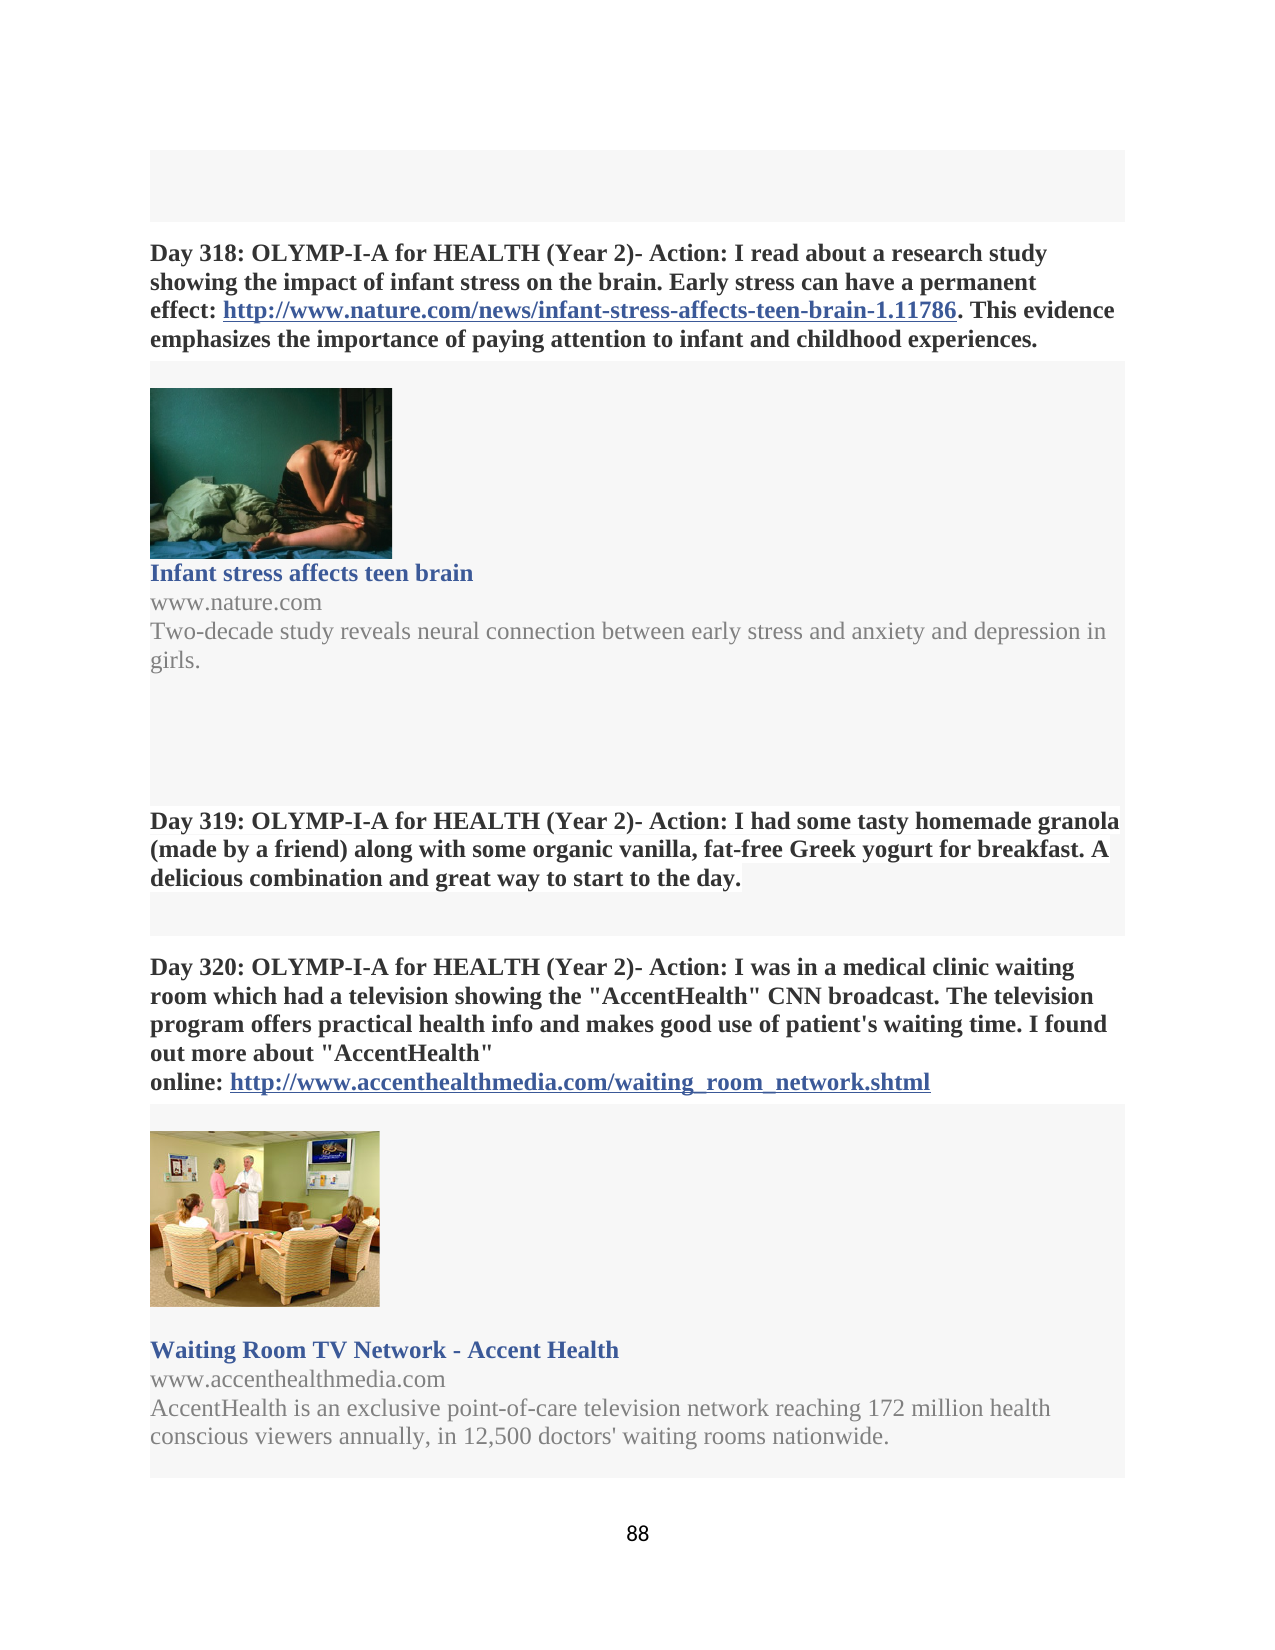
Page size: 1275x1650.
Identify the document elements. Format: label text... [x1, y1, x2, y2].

text www.accenthealthmedia.com [150, 1364, 1125, 1393]
text Day 318: OLYMP-I-A for HEALTH (Year 2)- Action: I read about a research study showing the impact of infant stress on the brain. Early stress can have a permanent effect: http://www.nature.com/news/infant-stress-affects-teen-brain-1.11786. This evidence emphasizes the importance of paying attention to infant and childhood experiences. [150, 238, 1125, 353]
text Day 319: OLYMP-I-A for HEALTH (Year 2)- Action: I had some tasty homemade granola (made by a friend) along with some organic vanilla, fat-free Greek yogurt for breakfast. A delicious combination and great way to start to the day. [742, 806, 1125, 892]
text AccentHealth is an exclusive point-of-care television network reaching 172 million health conscious viewers annually, in 12,500 doctors' waiting rooms nationwide. [150, 1393, 1125, 1450]
text Infant stress affects teen brain [150, 558, 1125, 587]
text Two-decade study reveals neural connection between early stress and anxiety and depression in girls. [150, 616, 1125, 673]
text Waiting Room TV Network - Accent Health [150, 1335, 1125, 1364]
picture [150, 388, 393, 559]
picture [150, 1131, 380, 1307]
text www.nature.com [150, 587, 1125, 616]
text Day 320: OLYMP-I-A for HEALTH (Year 2)- Action: I was in a medical clinic waiting room which had a television showing the "AccentHealth" CNN broadcast. The television program offers practical health info and makes good use of patient's waiting time. I found out more about "AccentHealth" online: http://www.accenthealthmedia.com/waiting_room_network.shtml [150, 952, 1125, 1096]
